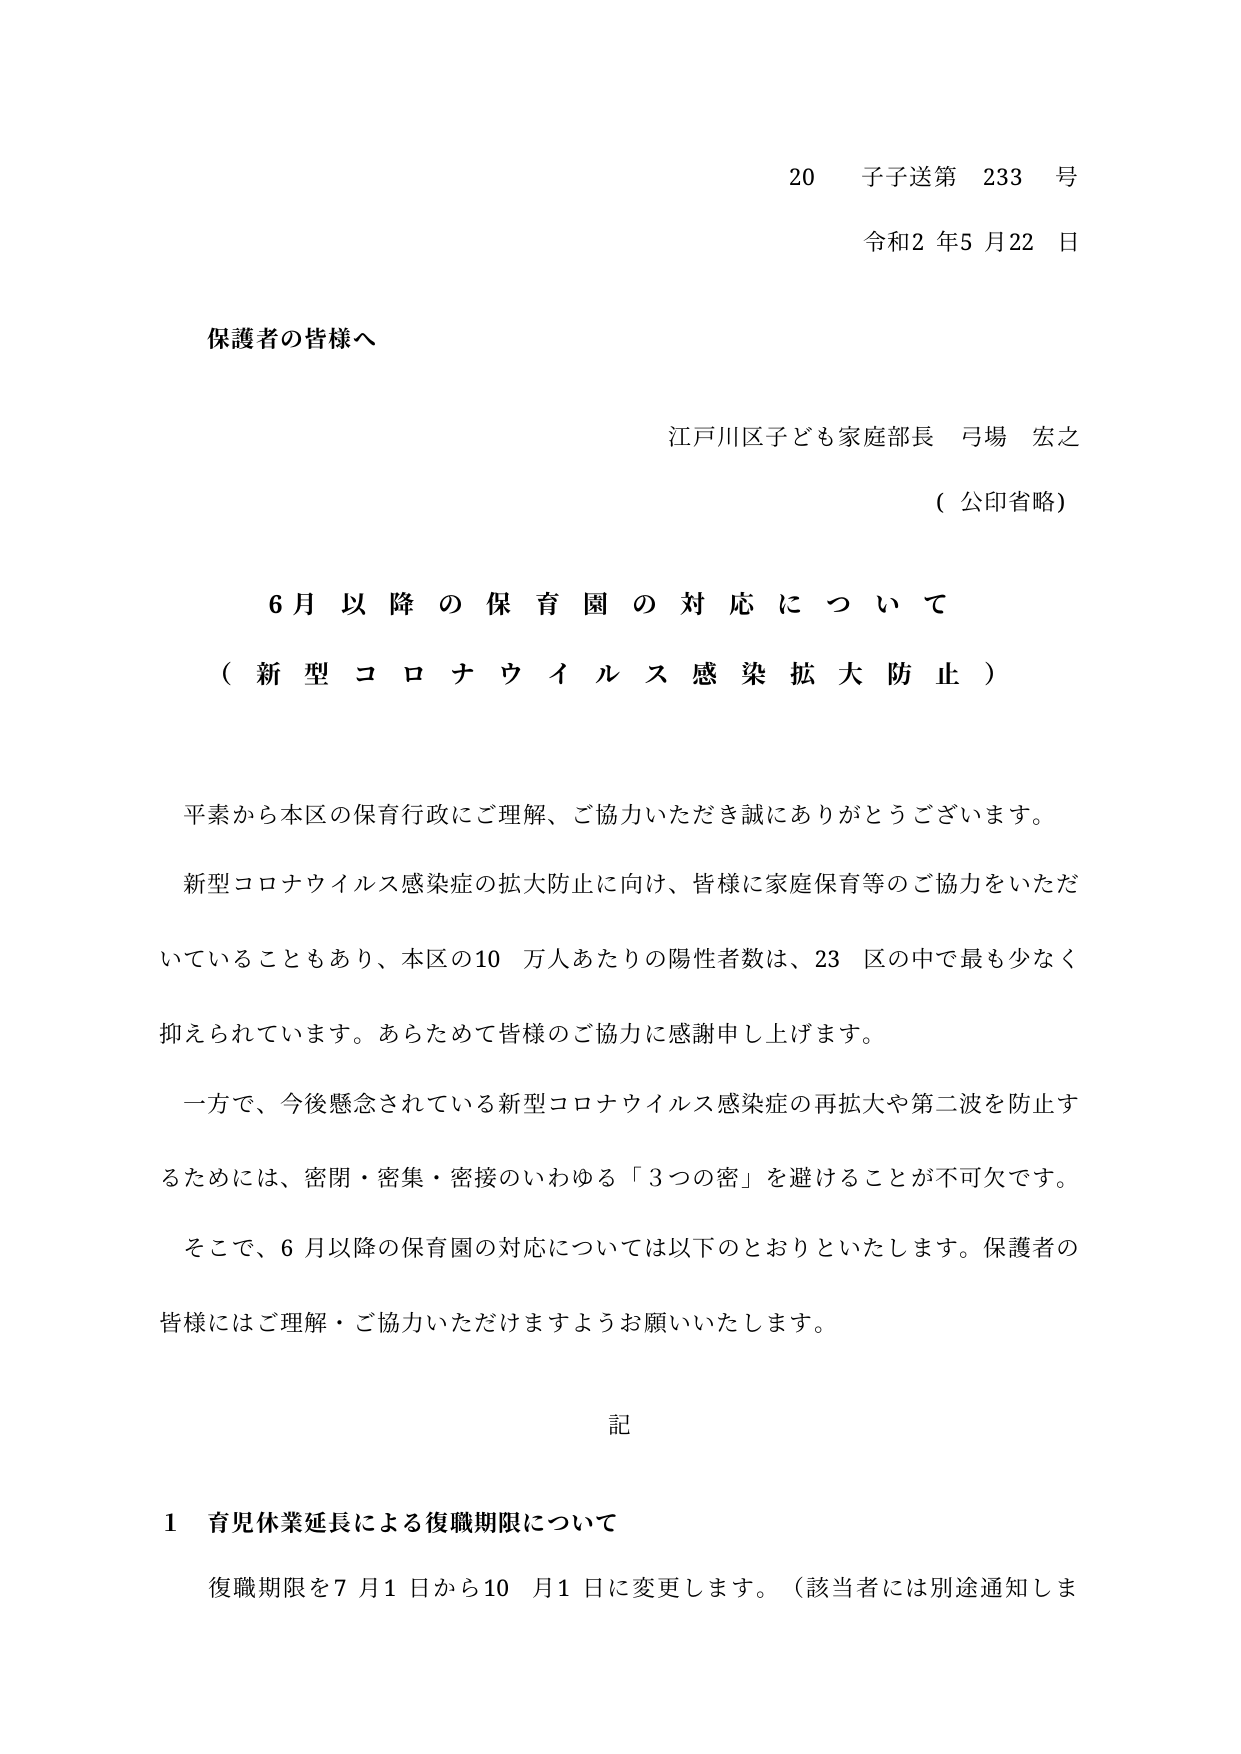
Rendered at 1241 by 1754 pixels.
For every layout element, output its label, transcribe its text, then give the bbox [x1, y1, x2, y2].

text (公印省略) [159, 468, 1081, 533]
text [159, 1554, 1081, 1619]
text １ 育児休業延長による復職期限について [159, 1489, 1081, 1554]
text 20子子送第233号 [159, 143, 1081, 208]
text 新型コロナウイルス感染症の拡大防止に向け、皆様に家庭保育等のご協力をいただいていることもあり、本区の10万人あたりの陽性者数は、23区の中で最も少なく抑えられています。あらためて皆様のご協力に感謝申し上げます。 [159, 851, 1081, 1065]
text 江戸川区子ども家庭部長 弓場 宏之 [159, 403, 1081, 468]
subtitle 記 [159, 1391, 1081, 1456]
text 令和2年5月22日 [159, 208, 1081, 273]
text 保護者の皆様へ [159, 305, 1081, 370]
text 平素から本区の保育行政にご理解、ご協力いただき誠にありがとうございます。 [159, 781, 1081, 846]
text そこで、6月以降の保育園の対応については以下のとおりといたします。保護者の皆様にはご理解・ご協力いただけますようお願いいたします。 [159, 1214, 1081, 1354]
text 一方で、今後懸念されている新型コロナウイルス感染症の再拡大や第二波を防止するためには、密閉・密集・密接のいわゆる「３つの密」を避けることが不可欠です。 [159, 1070, 1081, 1209]
text （新型コロナウイルス感染拡大防止） [159, 640, 1081, 705]
text 6月以降の保育園の対応について [159, 570, 1081, 635]
